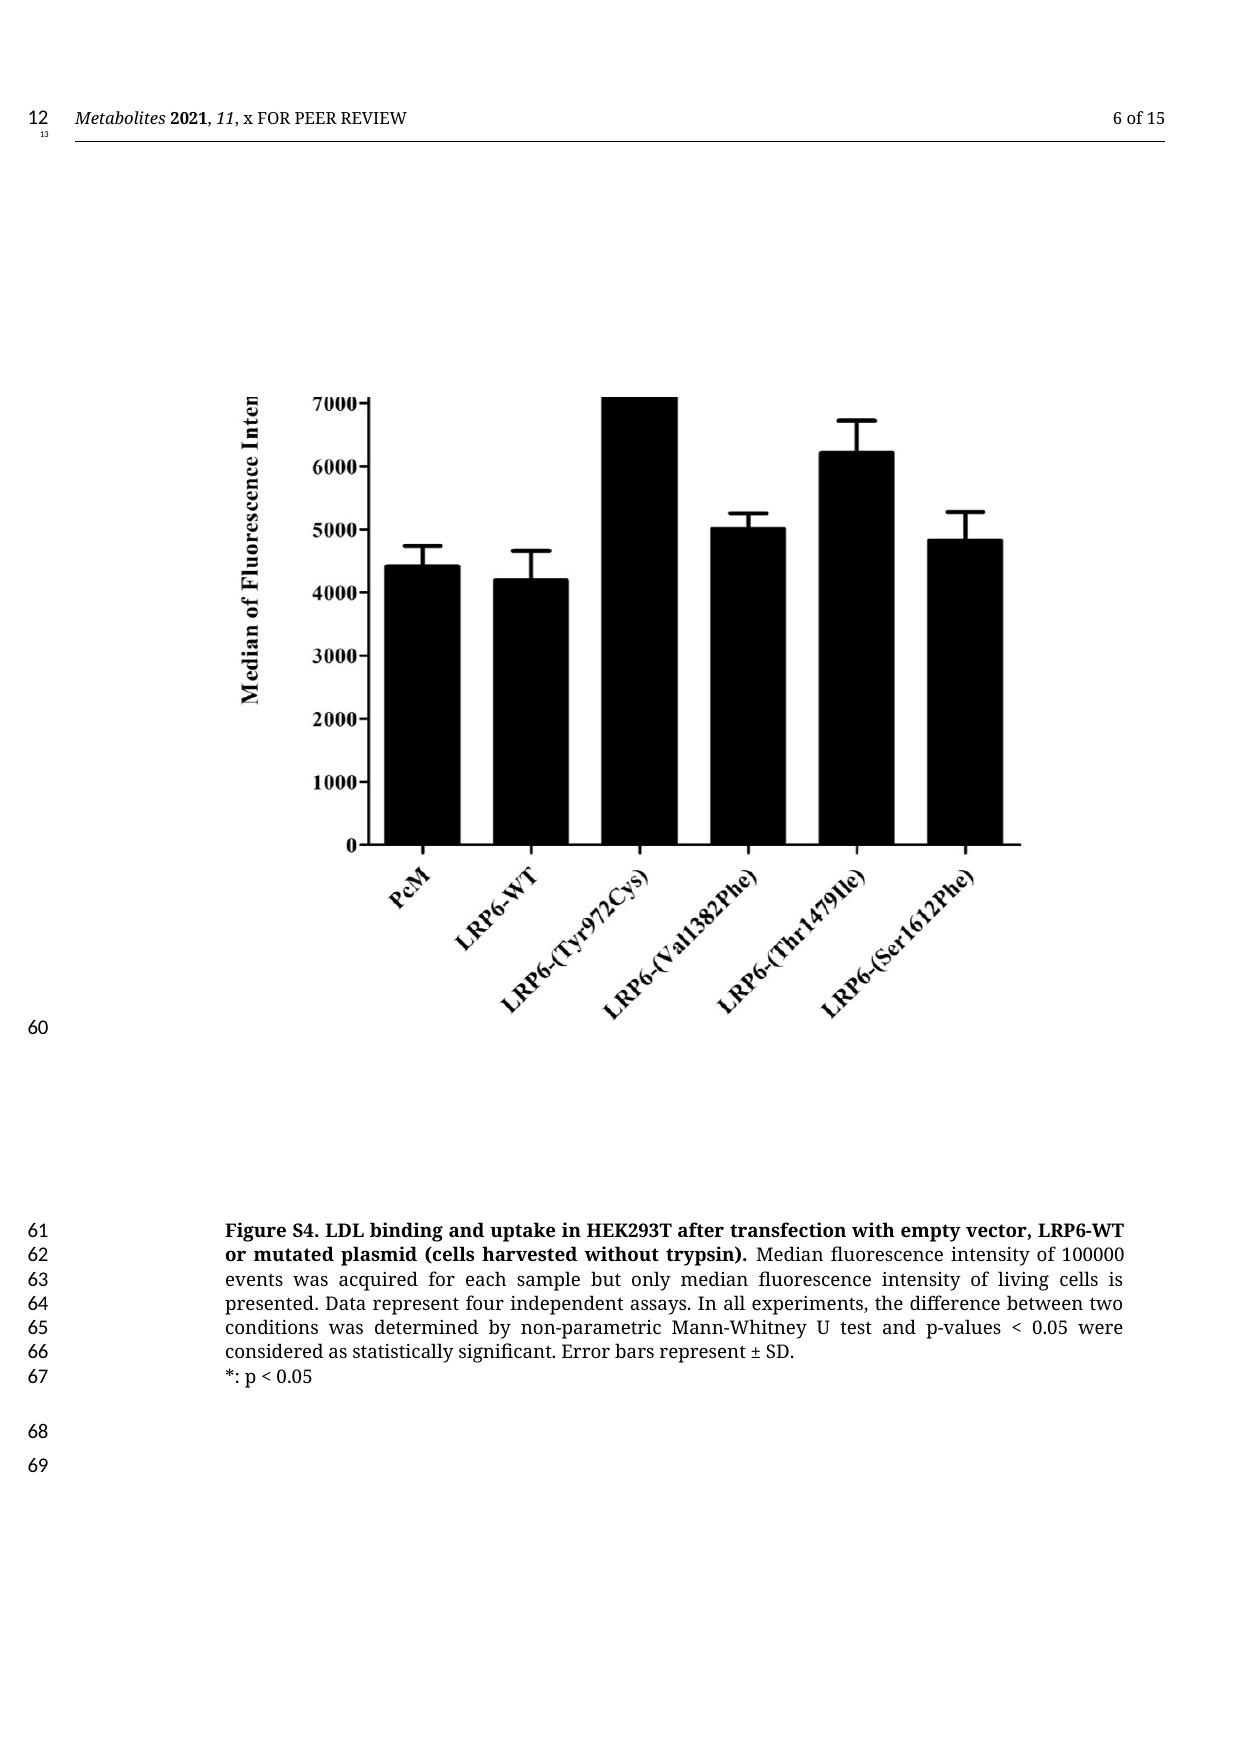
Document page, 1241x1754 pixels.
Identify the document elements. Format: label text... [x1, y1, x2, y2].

text *: p < 0.05 [225, 1364, 1125, 1388]
picture [225, 397, 1032, 1035]
text Figure S4. LDL binding and uptake in HEK293T after transfection with empty vector, LRP6-WT or mutated plasmid (cells harvested without trypsin). Median fluorescence intensity of 100000 events was acquired for each sample but only median fluorescence intensity of living cells is presented. Data represent four independent assays. In all experiments, the difference between two conditions was determined by non-parametric Mann-Whitney U test and p-values < 0.05 were considered as statistically significant. Error bars represent ± SD. [225, 1219, 1125, 1364]
